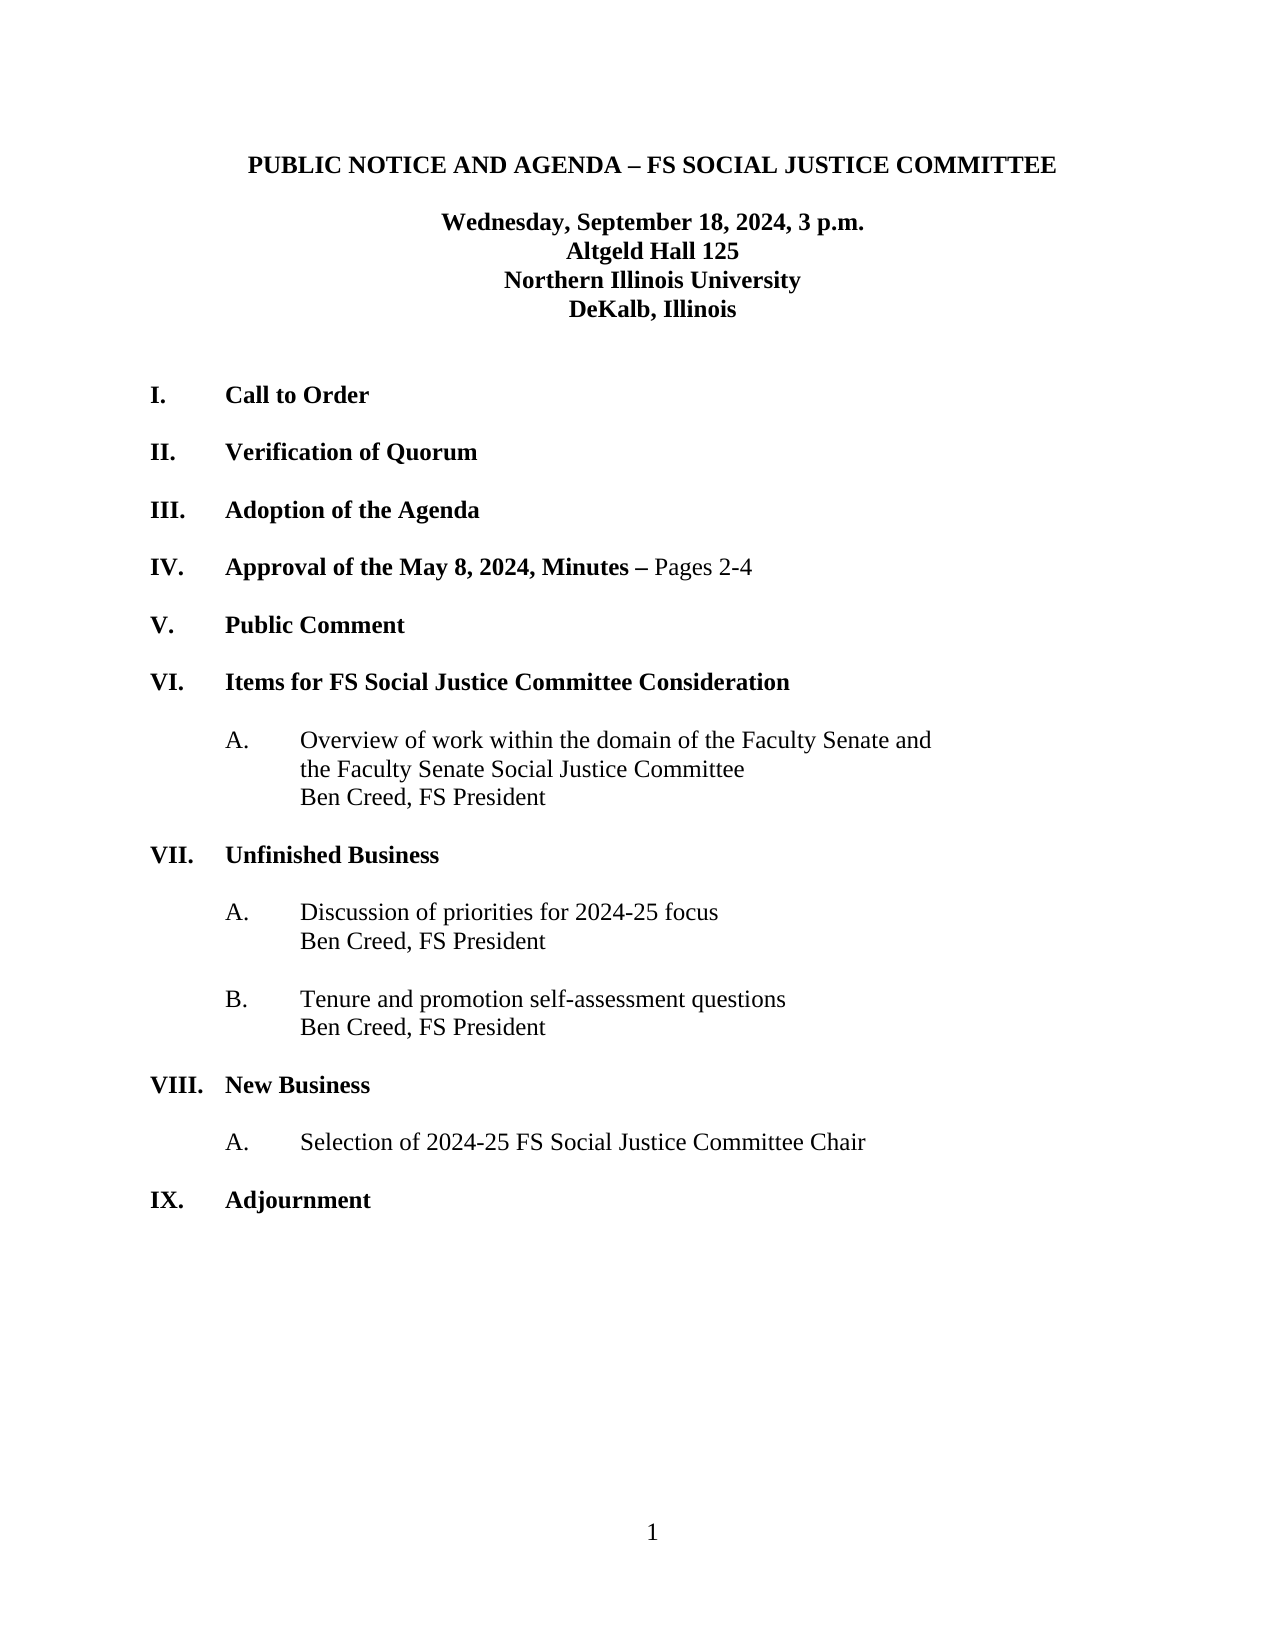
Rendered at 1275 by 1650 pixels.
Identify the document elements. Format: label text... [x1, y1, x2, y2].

text DeKalb, Illinois [150, 294, 1155, 322]
text II. Verification of Quorum [150, 437, 1155, 466]
text IX. Adjournment [150, 1185, 1155, 1214]
text VII. Unfinished Business A. Discussion of priorities for 2024-25 focus [150, 840, 1155, 926]
text the Faculty Senate Social Justice Committee [225, 754, 1155, 782]
text PUBLIC NOTICE AND AGENDA – FS SOCIAL JUSTICE COMMITTEE [150, 150, 1155, 179]
text Ben Creed, FS President [225, 782, 1155, 811]
text Northern Illinois University [150, 265, 1155, 294]
text Ben Creed, FS President [150, 1012, 1155, 1041]
text Ben Creed, FS President B. Tenure and promotion self-assessment questions [150, 926, 1155, 1012]
text VI. Items for FS Social Justice Committee Consideration A. Overview of work within the domain of the Faculty Senate and [150, 667, 1155, 754]
text Altgeld Hall 125 [150, 236, 1155, 265]
text V. Public Comment [150, 610, 1155, 639]
text IV. Approval of the May 8, 2024, Minutes – Pages 2-4 [150, 552, 1155, 581]
text VIII. New Business A. Selection of 2024-25 FS Social Justice Committee Chair [150, 1070, 1155, 1156]
text I. Call to Order [150, 380, 1155, 409]
text Wednesday, September 18, 2024, 3 p.m. [150, 207, 1155, 236]
text III. Adoption of the Agenda [150, 495, 1155, 524]
